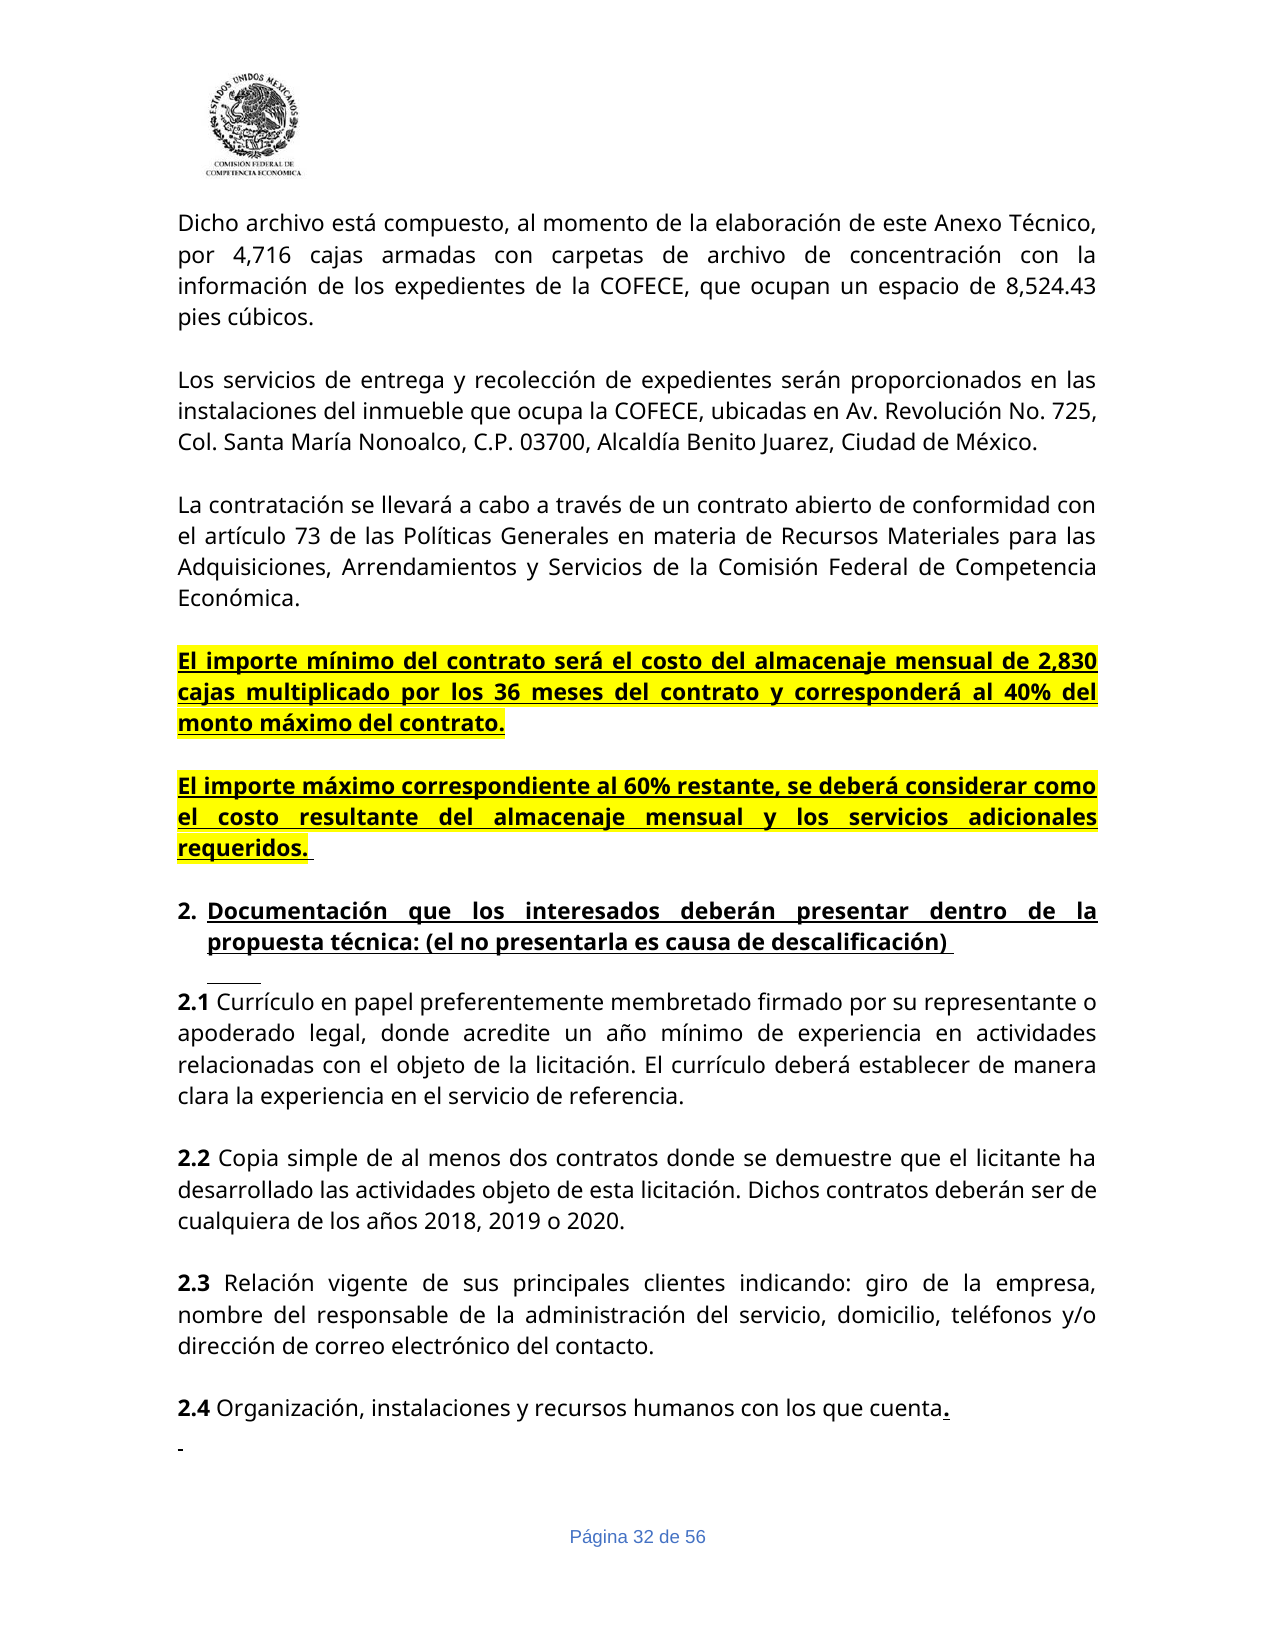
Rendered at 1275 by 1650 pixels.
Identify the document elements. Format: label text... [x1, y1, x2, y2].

text El importe máximo correspondiente al 60% restante, se deberá considerar como el costo resultante del almacenaje mensual y los servicios adicionales requeridos. [177, 832, 1098, 864]
text La contratación se llevará a cabo a través de un contrato abierto de conformidad con el artículo 73 de las Políticas Generales en materia de Recursos Materiales para las Adquisiciones, Arrendamientos y Servicios de la Comisión Federal de Competencia Económica. [177, 489, 1098, 614]
text 2.2 Copia simple de al menos dos contratos donde se demuestre que el licitante ha desarrollado las actividades objeto de esta licitación. Dichos contratos deberán ser de cualquiera de los años 2018, 2019 o 2020. [177, 1142, 1098, 1236]
text 2.3 Relación vigente de sus principales clientes indicando: giro de la empresa, nombre del responsable de la administración del servicio, domicilio, teléfonos y/o dirección de correo electrónico del contacto. [177, 1267, 1098, 1361]
text 2.1 Currículo en papel preferentemente membretado firmado por su representante o apoderado legal, donde acredite un año mínimo de experiencia en actividades relacionadas con el objeto de la licitación. El currículo deberá establecer de manera clara la experiencia en el servicio de referencia. [177, 986, 1098, 1111]
text El importe mínimo del contrato será el costo del almacenaje mensual de 2,830 cajas multiplicado por los 36 meses del contrato y corresponderá al 40% del monto máximo del contrato. [177, 707, 1098, 739]
text Los servicios de entrega y recolección de expedientes serán proporcionados en las instalaciones del inmueble que ocupa la COFECE, ubicadas en Av. Revolución No. 725, Col. Santa María Nonoalco, C.P. 03700, Alcaldía Benito Juarez, Ciudad de México. [177, 364, 1098, 457]
picture [188, 73, 322, 179]
list Documentación que los interesados deberán presentar dentro de la propuesta técnica: (el no presentarla es causa de descalificación) [177, 895, 1098, 957]
text 2.4 Organización, instalaciones y recursos humanos con los que cuenta. [177, 1392, 1098, 1424]
text Dicho archivo está compuesto, al momento de la elaboración de este Anexo Técnico, por 4,716 cajas armadas con carpetas de archivo de concentración con la información de los expedientes de la COFECE, que ocupan un espacio de 8,524.43 pies cúbicos. [177, 207, 1098, 332]
